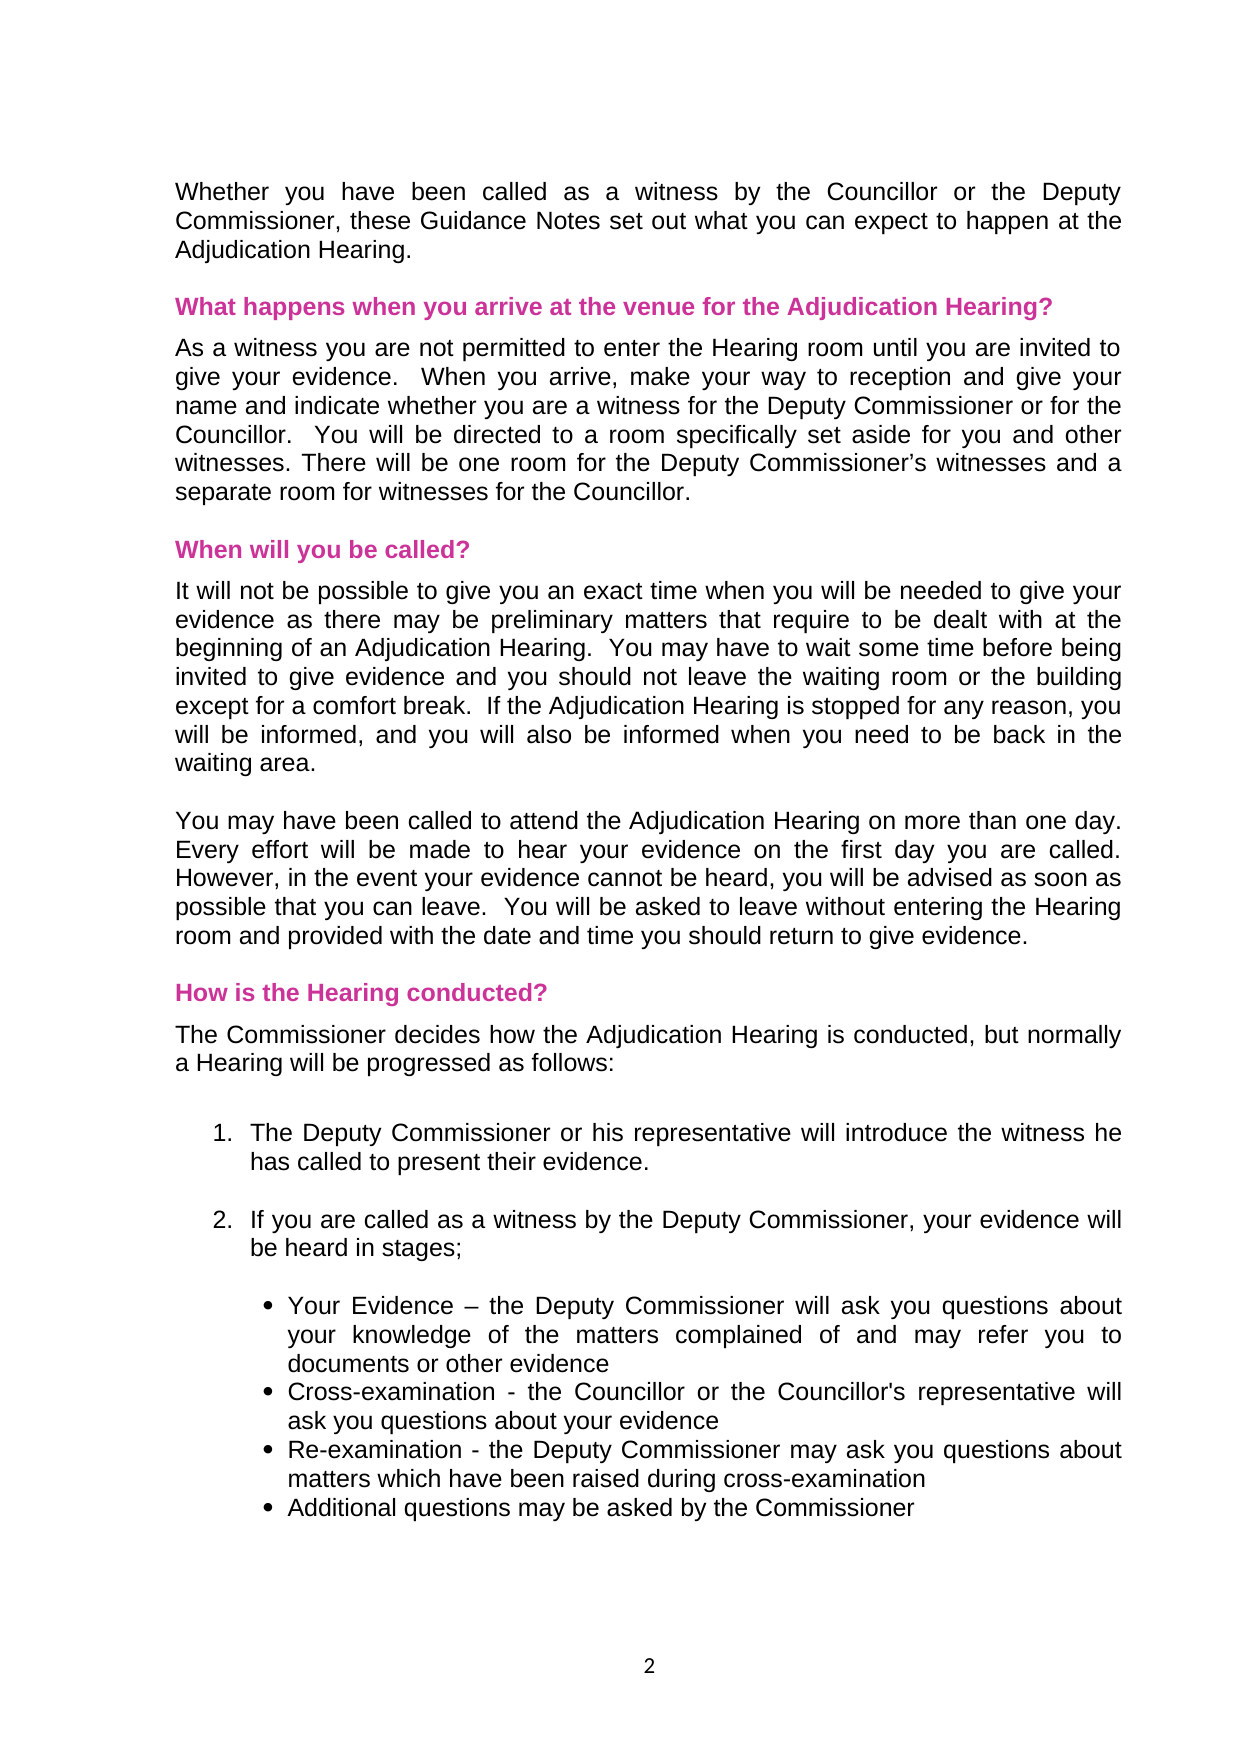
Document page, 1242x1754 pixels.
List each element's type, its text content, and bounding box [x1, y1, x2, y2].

text You may have been called to attend the Adjudication Hearing on more than one day. Every effort will be made to hear your evidence on the first day you are called. However, in the event your evidence cannot be heard, you will be advised as soon as possible that you can leave. You will be asked to leave without entering the Hearing room and provided with the date and time you should return to give evidence. [175, 806, 1123, 950]
text How is the Hearing conducted? [175, 978, 1123, 1007]
text As a witness you are not permitted to enter the Hearing room until you are invited to give your evidence. When you arrive, make your way to reception and give your name and indicate whether you are a witness for the Deputy Commissioner or for the Councillor. You will be directed to a room specifically set aside for you and other witnesses. There will be one room for the Deputy Commissioner’s witnesses and a separate room for witnesses for the Councillor. [175, 333, 1123, 506]
list Additional questions may be asked by the Commissioner [263, 1492, 1123, 1521]
list Re-examination - the Deputy Commissioner may ask you questions about matters which have been raised during cross-examination [263, 1435, 1123, 1492]
text The Commissioner decides how the Adjudication Hearing is conducted, but normally a Hearing will be progressed as follows: [175, 1020, 1123, 1077]
text Whether you have been called as a witness by the Councillor or the Deputy Commissioner, these Guidance Notes set out what you can expect to happen at the Adjudication Hearing. [175, 177, 1123, 263]
text What happens when you arrive at the venue for the Adjudication Hearing? [175, 292, 1123, 321]
list The Deputy Commissioner or his representative will introduce the witness he has called to present their evidence. [212, 1118, 1123, 1176]
list Cross-examination - the Councillor or the Councillor's representative will ask you questions about your evidence [263, 1377, 1123, 1435]
text It will not be possible to give you an exact time when you will be needed to give your evidence as there may be preliminary matters that require to be dealt with at the beginning of an Adjudication Hearing. You may have to wait some time before being invited to give evidence and you should not leave the waiting room or the building except for a comfort break. If the Adjudication Hearing is stopped for any reason, you will be informed, and you will also be informed when you need to be back in the waiting area. [175, 576, 1123, 777]
list If you are called as a witness by the Deputy Commissioner, your evidence will be heard in stages; [212, 1205, 1123, 1262]
text When will you be called? [175, 535, 1123, 563]
list Your Evidence – the Deputy Commissioner will ask you questions about your knowledge of the matters complained of and may refer you to documents or other evidence [263, 1291, 1123, 1377]
